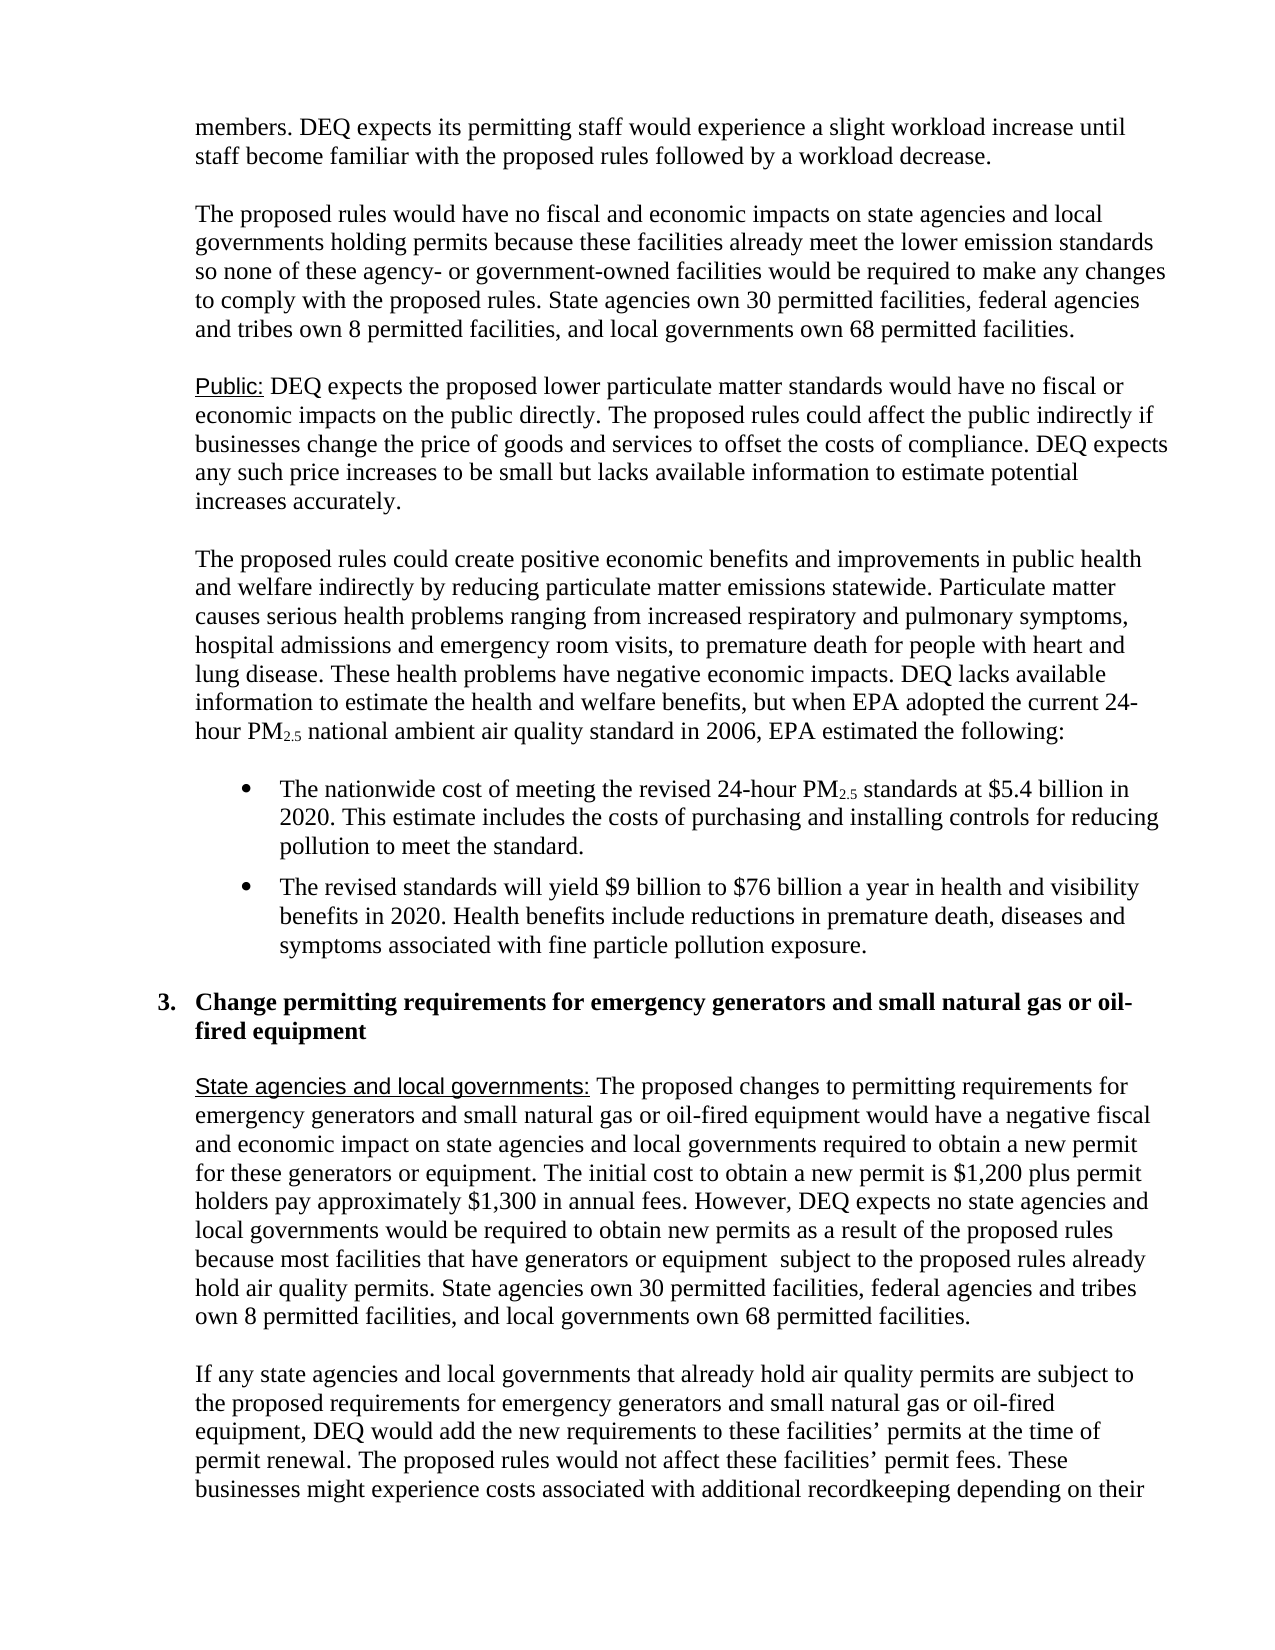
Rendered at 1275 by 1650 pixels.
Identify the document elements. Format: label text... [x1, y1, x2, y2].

list The nationwide cost of meeting the revised 24-hour PM2.5 standards at $5.4 billion in 2020. This estimate includes the costs of purchasing and installing controls for reducing pollution to meet the standard. [242, 774, 1170, 860]
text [195, 112, 1170, 170]
text Public: DEQ expects the proposed lower particulate matter standards would have no fiscal or economic impacts on the public directly. The proposed rules could affect the public indirectly if businesses change the price of goods and services to offset the costs of compliance. DEQ expects any such price increases to be small but lacks available information to estimate potential increases accurately. [195, 371, 1170, 515]
text The proposed rules could create positive economic benefits and improvements in public health and welfare indirectly by reducing particulate matter emissions statewide. Particulate matter causes serious health problems ranging from increased respiratory and pulmonary symptoms, hospital admissions and emergency room visits, to premature death for people with heart and lung disease. These health problems have negative economic impacts. DEQ lacks available information to estimate the health and welfare benefits, but when EPA adopted the current 24-hour PM2.5 national ambient air quality standard in 2006, EPA estimated the following: [195, 544, 1170, 745]
list Change permitting requirements for emergency generators and small natural gas or oil-fired equipment [157, 987, 1170, 1045]
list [195, 1359, 1170, 1503]
list State agencies and local governments: The proposed changes to permitting requirements for emergency generators and small natural gas or oil-fired equipment would have a negative fiscal and economic impact on state agencies and local governments required to obtain a new permit for these generators or equipment. The initial cost to obtain a new permit is $1,200 plus permit holders pay approximately $1,300 in annual fees. However, DEQ expects no state agencies and local governments would be required to obtain new permits as a result of the proposed rules because most facilities that have generators or equipment subject to the proposed rules already hold air quality permits. State agencies own 30 permitted facilities, federal agencies and tribes own 8 permitted facilities, and local governments own 68 permitted facilities. [195, 1071, 1170, 1330]
list The proposed rules would have no fiscal and economic impacts on state agencies and local governments holding permits because these facilities already meet the lower emission standards so none of these agency- or government-owned facilities would be required to make any changes to comply with the proposed rules. State agencies own 30 permitted facilities, federal agencies and tribes own 8 permitted facilities, and local governments own 68 permitted facilities. [195, 199, 1170, 342]
list The revised standards will yield $9 billion to $76 billion a year in health and visibility benefits in 2020. Health benefits include reductions in premature death, diseases and symptoms associated with fine particle pollution exposure. [242, 872, 1170, 959]
